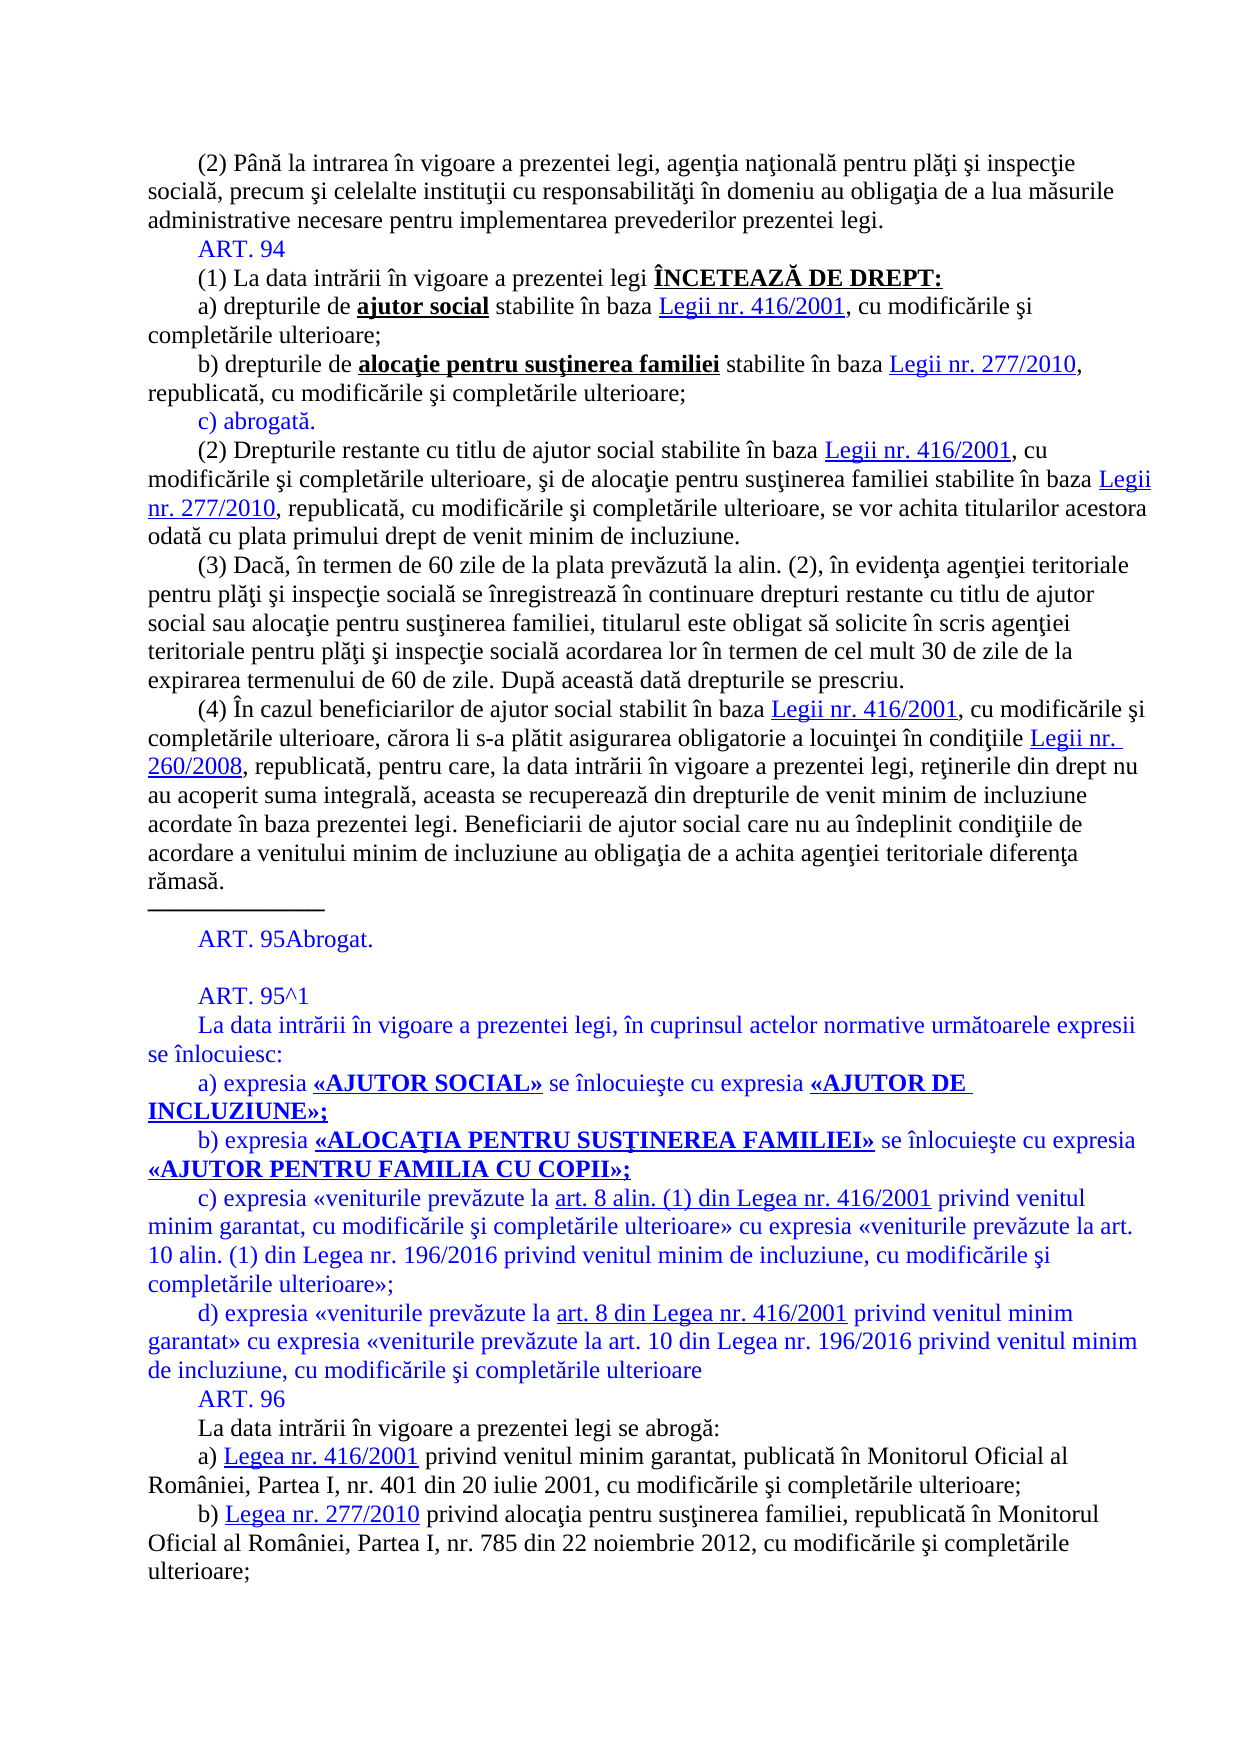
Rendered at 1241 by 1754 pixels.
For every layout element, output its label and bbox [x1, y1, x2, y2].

text [148, 148, 1152, 1585]
